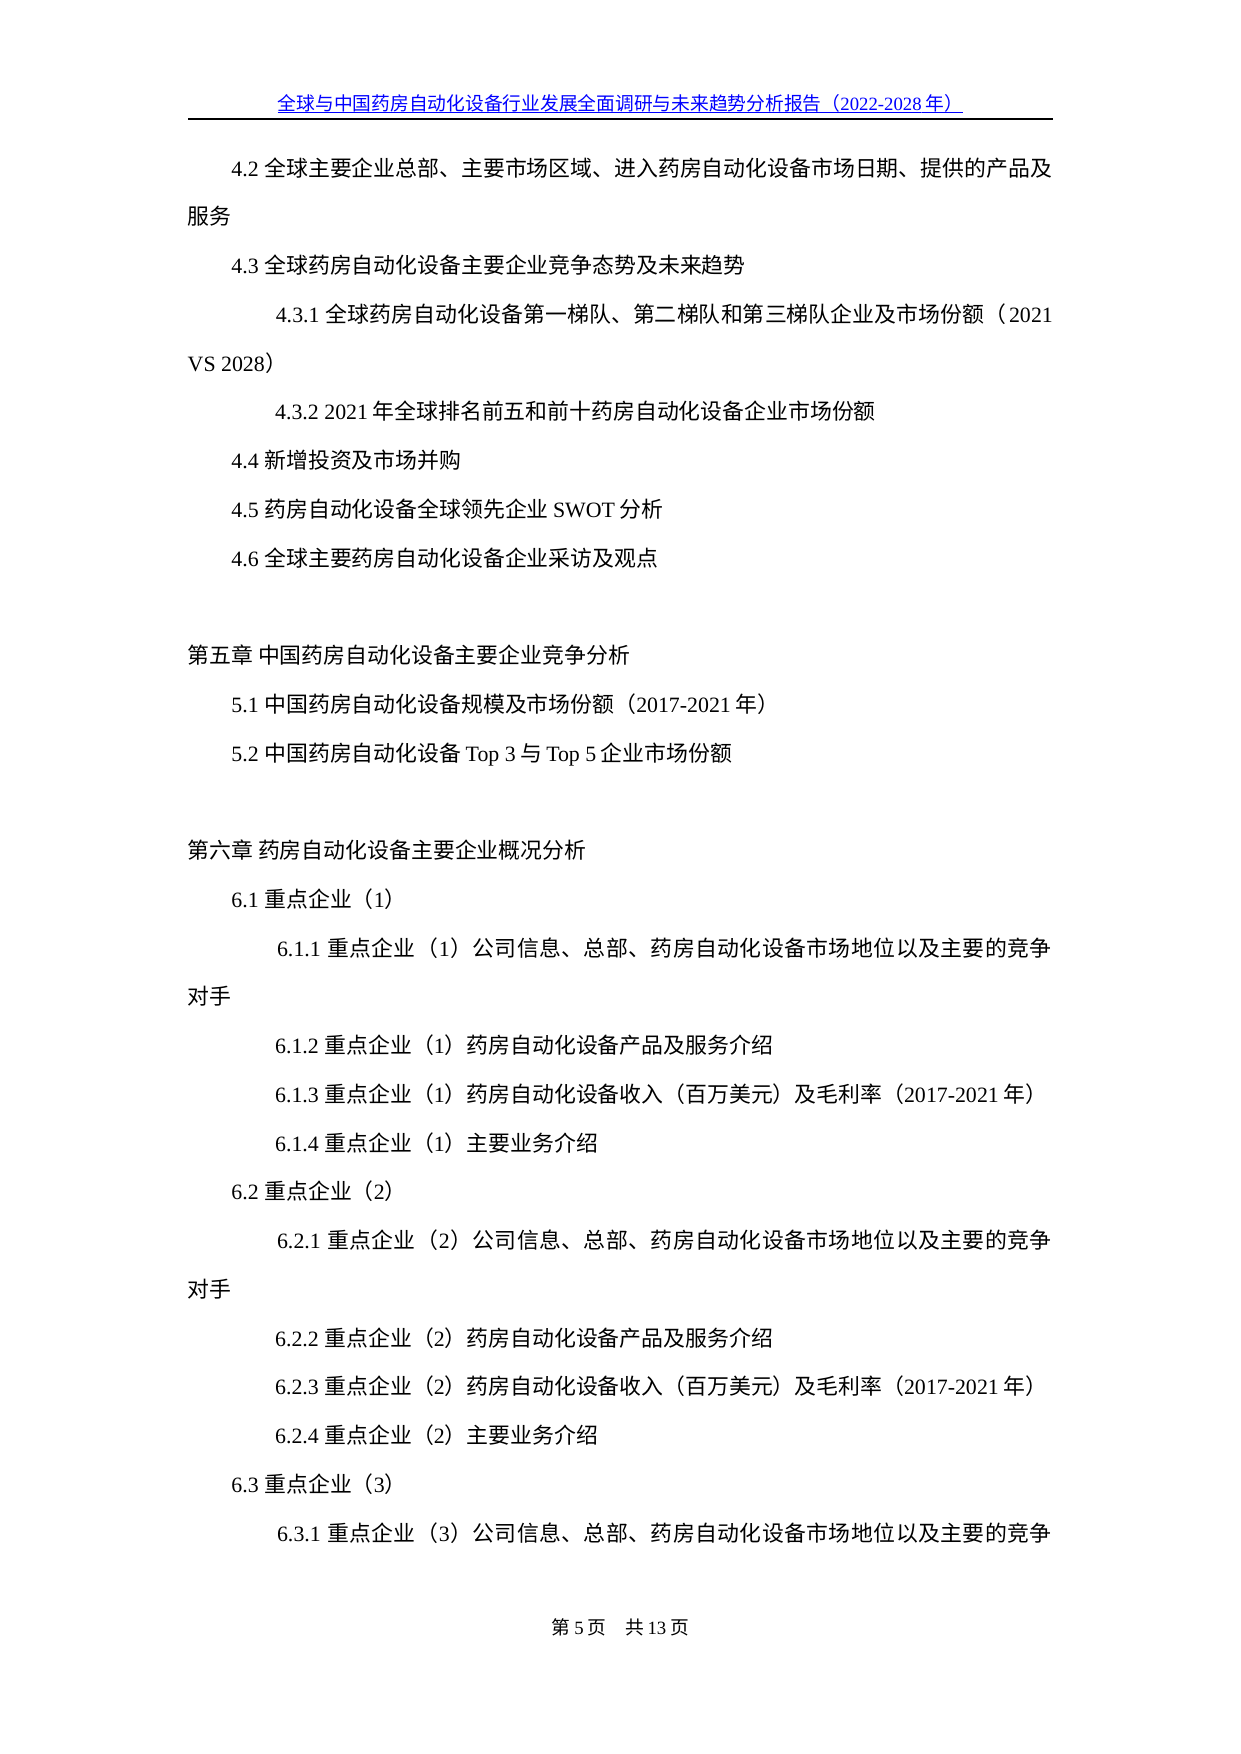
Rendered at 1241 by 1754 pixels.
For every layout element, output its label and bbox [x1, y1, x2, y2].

text [187, 150, 1053, 1548]
